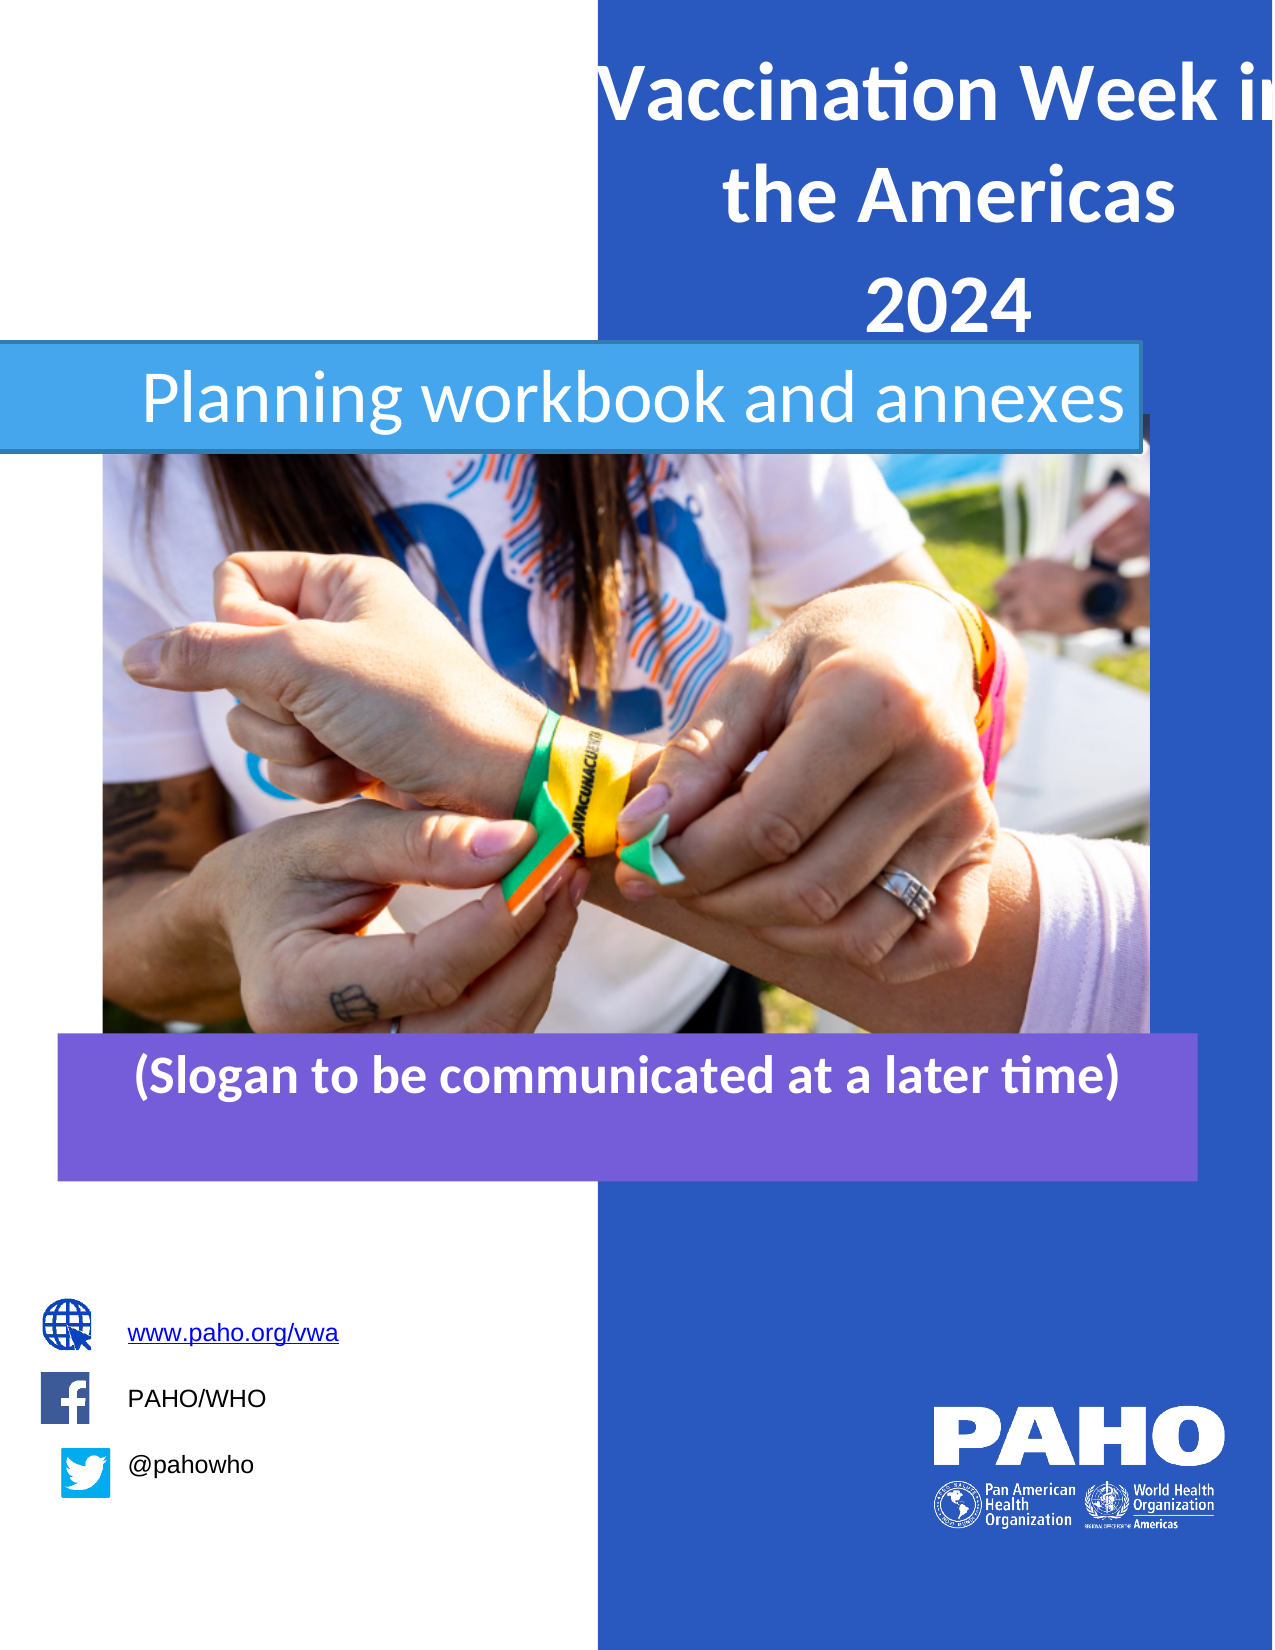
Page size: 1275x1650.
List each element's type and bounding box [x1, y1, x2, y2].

picture [39, 1372, 89, 1423]
picture [102, 414, 1149, 1033]
picture [929, 1401, 1226, 1530]
picture [51, 1440, 115, 1503]
picture [41, 1298, 92, 1349]
